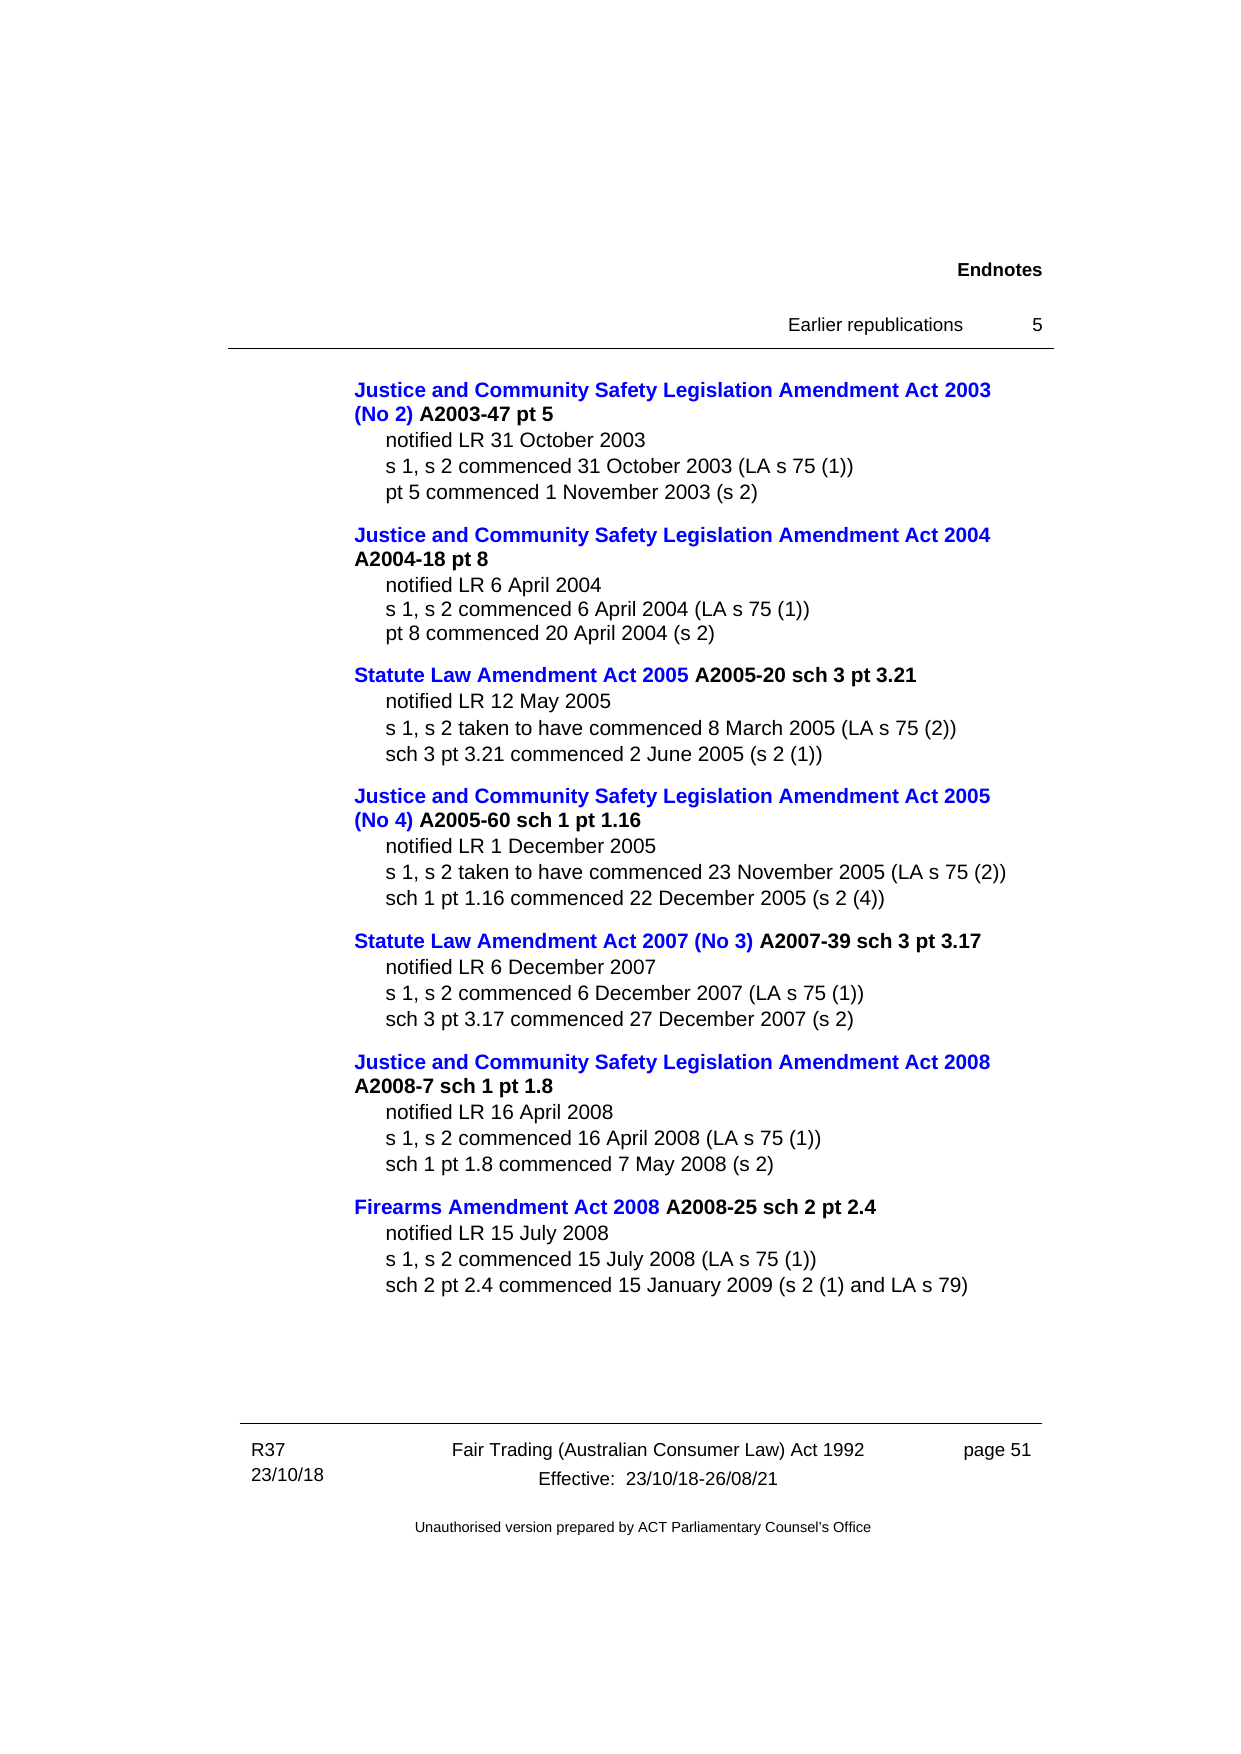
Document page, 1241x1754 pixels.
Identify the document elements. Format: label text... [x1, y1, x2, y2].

text Justice and Community Safety Legislation Amendment Act 2008 A2008-7 sch 1 pt 1.8 [354, 1050, 1042, 1098]
text s 1, s 2 commenced 6 December 2007 (LA s 75 (1)) [385, 981, 1042, 1005]
text Firearms Amendment Act 2008 A2008-25 sch 2 pt 2.4 [354, 1194, 1042, 1218]
text Statute Law Amendment Act 2005 A2005-20 sch 3 pt 3.21 [354, 663, 1042, 687]
text s 1, s 2 commenced 16 April 2008 (LA s 75 (1)) [385, 1126, 1042, 1150]
text sch 1 pt 1.16 commenced 22 December 2005 (s 2 (4)) [385, 886, 1042, 910]
text notified LR 6 April 2004 s 1, s 2 commenced 6 April 2004 (LA s 75 (1)) pt 8 commenced 20 April 2004 (s 2) [385, 573, 1042, 644]
text sch 3 pt 3.17 commenced 27 December 2007 (s 2) [385, 1007, 1042, 1031]
text sch 3 pt 3.21 commenced 2 June 2005 (s 2 (1)) [385, 741, 1042, 765]
text notified LR 1 December 2005 [385, 834, 1042, 858]
text notified LR 12 May 2005 [385, 689, 1042, 713]
text Justice and Community Safety Legislation Amendment Act 2003 (No 2) A2003-47 pt 5 [354, 378, 1042, 426]
text sch 1 pt 1.8 commenced 7 May 2008 (s 2) [385, 1152, 1042, 1176]
text s 1, s 2 taken to have commenced 8 March 2005 (LA s 75 (2)) [385, 715, 1042, 739]
text notified LR 6 December 2007 [385, 955, 1042, 979]
text s 1, s 2 taken to have commenced 23 November 2005 (LA s 75 (2)) [385, 860, 1042, 884]
text Statute Law Amendment Act 2007 (No 3) A2007-39 sch 3 pt 3.17 [354, 929, 1042, 953]
text s 1, s 2 commenced 15 July 2008 (LA s 75 (1)) [385, 1247, 1042, 1271]
text pt 5 commenced 1 November 2003 (s 2) [385, 480, 1042, 504]
text notified LR 15 July 2008 [385, 1221, 1042, 1244]
text notified LR 31 October 2003 [385, 428, 1042, 452]
text notified LR 16 April 2008 [385, 1100, 1042, 1124]
text Justice and Community Safety Legislation Amendment Act 2005 (No 4) A2005-60 sch 1 pt 1.16 [354, 784, 1042, 832]
text Justice and Community Safety Legislation Amendment Act 2004 A2004-18 pt 8 [354, 523, 1042, 571]
text sch 2 pt 2.4 commenced 15 January 2009 (s 2 (1) and LA s 79) [385, 1273, 1042, 1297]
text s 1, s 2 commenced 31 October 2003 (LA s 75 (1)) [385, 454, 1042, 478]
